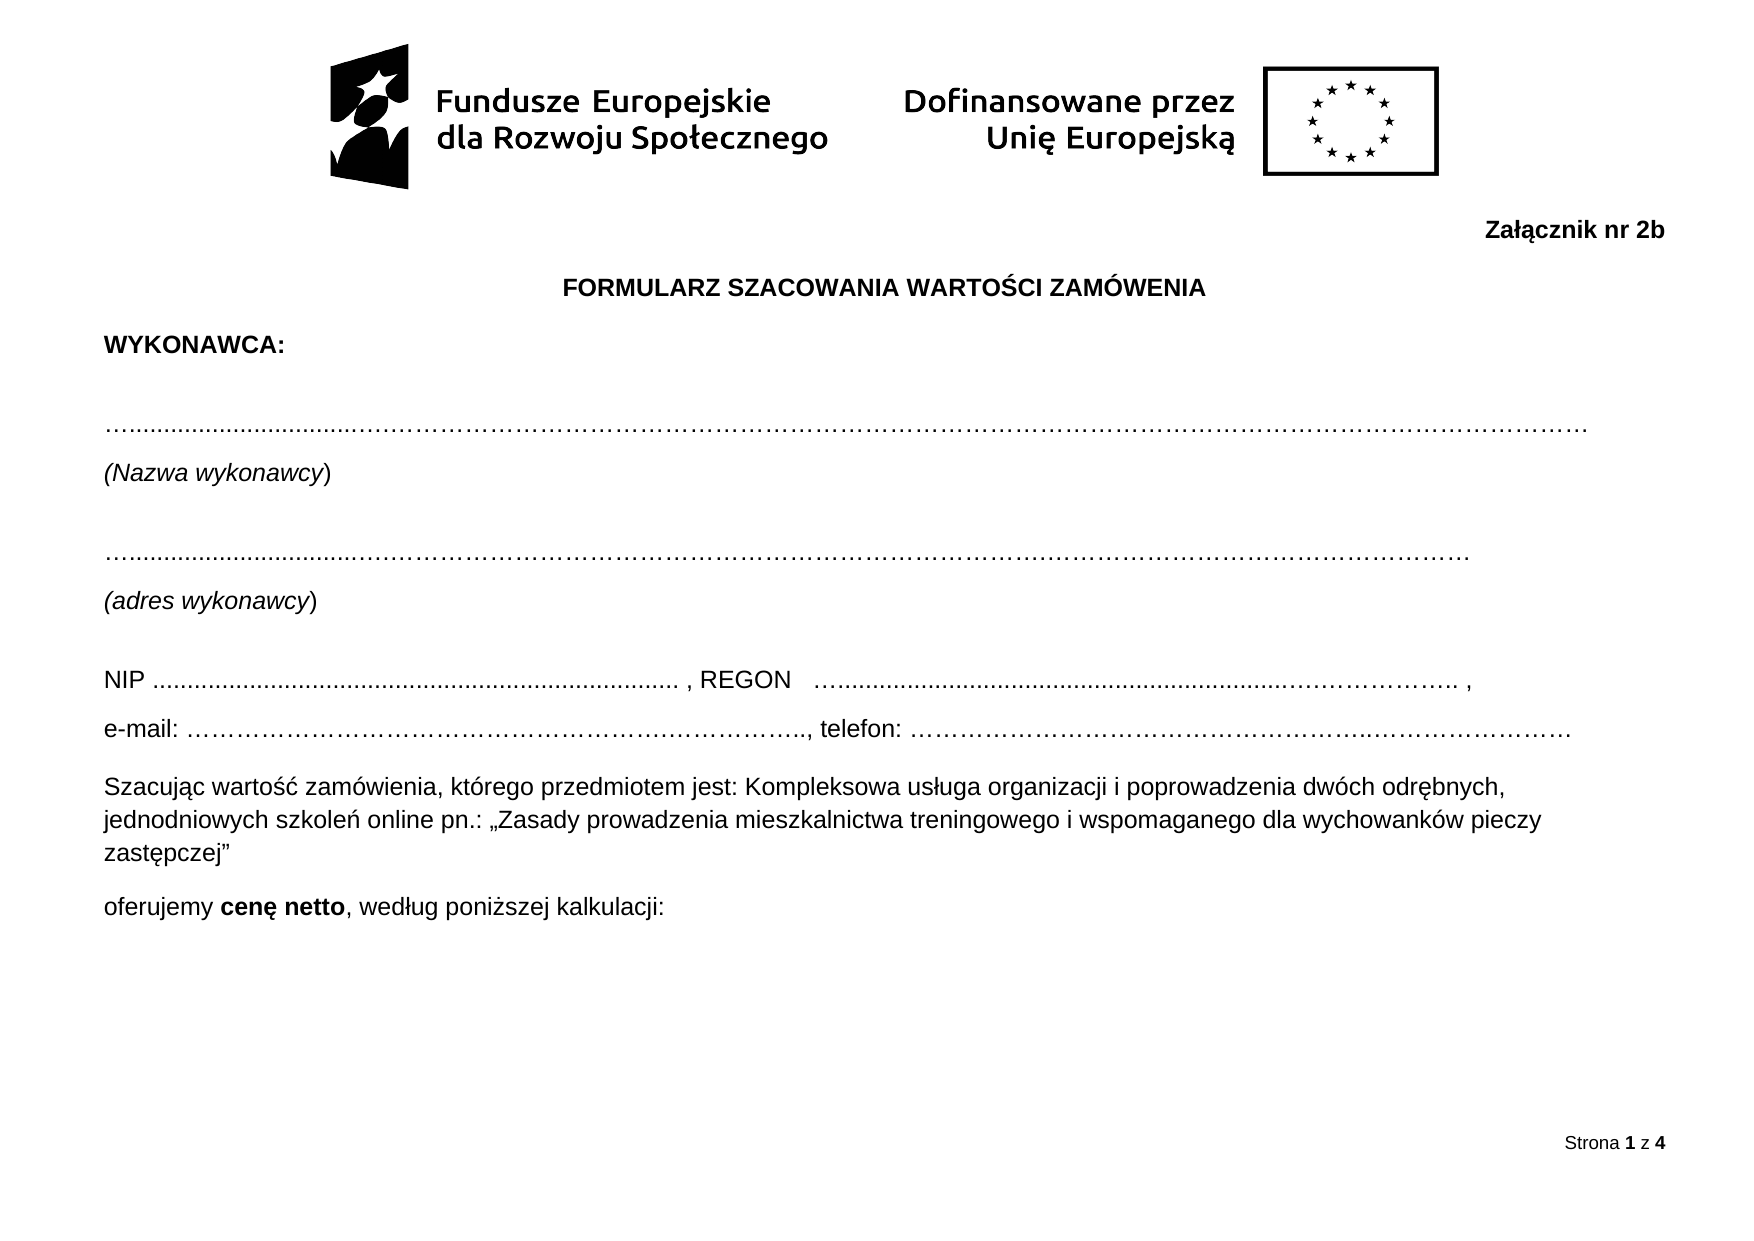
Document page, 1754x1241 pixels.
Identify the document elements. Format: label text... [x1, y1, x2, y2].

text Załącznik nr 2b [103, 216, 1665, 244]
text Szacując wartość zamówienia, którego przedmiotem jest: Kompleksowa usługa organizacji i poprowadzenia dwóch odrębnych, jednodniowych szkoleń online pn.: „Zasady prowadzenia mieszkalnictwa treningowego i wspomaganego dla wychowanków pieczy zastępczej” [103, 772, 1665, 867]
text e-mail: ………………………………………………….…………….., telefon: ………………………………………………..…………………… [103, 714, 1665, 743]
text NIP ............................................................................ , REGON ….................................................................….…………….. , [103, 665, 1665, 693]
text ….................................….……………………………………………………………………………………………………………………………… [103, 409, 1665, 438]
picture [291, 29, 1478, 216]
text FORMULARZ SZACOWANIA WARTOŚCI ZAMÓWENIA [103, 273, 1665, 302]
text (Nazwa wykonawcy) [103, 458, 1665, 487]
text WYKONAWCA: [103, 331, 1665, 359]
text oferujemy cenę netto, według poniższej kalkulacji: [103, 892, 1665, 920]
text (adres wykonawcy) [103, 586, 1665, 615]
text ….................................….…………………………………………………………………….…………………………………………… [103, 537, 1665, 566]
